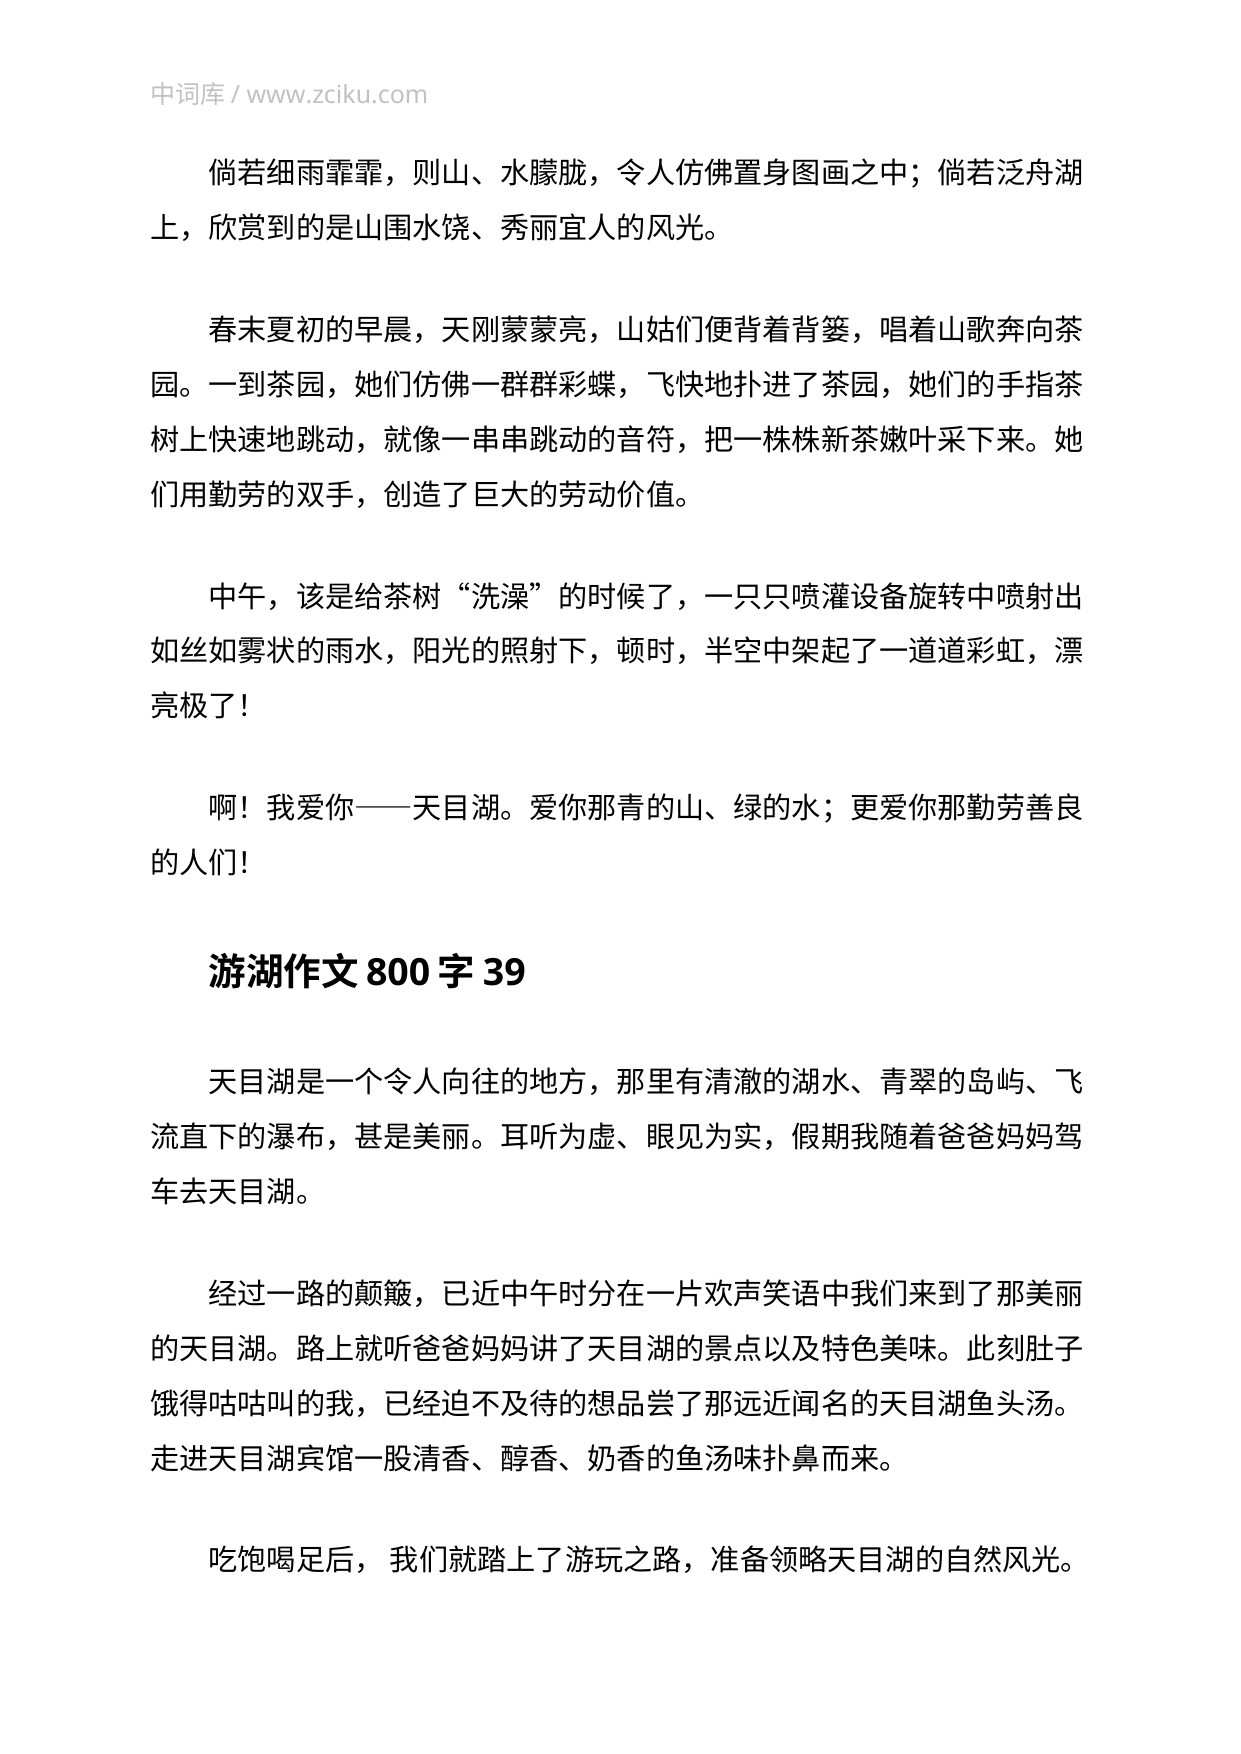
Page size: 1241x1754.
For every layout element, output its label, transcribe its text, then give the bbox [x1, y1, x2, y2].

text 天目湖是一个令人向往的地方，那里有清澈的湖水、青翠的岛屿、飞流直下的瀑布，甚是美丽。耳听为虚、眼见为实，假期我随着爸爸妈妈驾车去天目湖。 [150, 1059, 1090, 1211]
text 倘若细雨霏霏，则山、水朦胧，令人仿佛置身图画之中；倘若泛舟湖上，欣赏到的是山围水饶、秀丽宜人的风光。 [150, 150, 1090, 247]
text 经过一路的颠簸，已近中午时分在一片欢声笑语中我们来到了那美丽的天目湖。路上就听爸爸妈妈讲了天目湖的景点以及特色美味。此刻肚子饿得咕咕叫的我，已经迫不及待的想品尝了那远近闻名的天目湖鱼头汤。走进天目湖宾馆一股清香、醇香、奶香的鱼汤味扑鼻而来。 [150, 1271, 1090, 1477]
text 春末夏初的早晨，天刚蒙蒙亮，山姑们便背着背篓，唱着山歌奔向茶园。一到茶园，她们仿佛一群群彩蝶，飞快地扑进了茶园，她们的手指茶树上快速地跳动，就像一串串跳动的音符，把一株株新茶嫩叶采下来。她们用勤劳的双手，创造了巨大的劳动价值。 [150, 307, 1090, 514]
text 吃饱喝足后， 我们就踏上了游玩之路，准备领略天目湖的自然风光。 [150, 1537, 1090, 1579]
text 游湖作文800字39 [150, 941, 1090, 996]
text 啊！我爱你——天目湖。爱你那青的山、绿的水；更爱你那勤劳善良的人们！ [150, 785, 1090, 882]
text 中午，该是给茶树“洗澡”的时候了，一只只喷灌设备旋转中喷射出如丝如雾状的雨水，阳光的照射下，顿时，半空中架起了一道道彩虹，漂亮极了！ [150, 573, 1090, 725]
